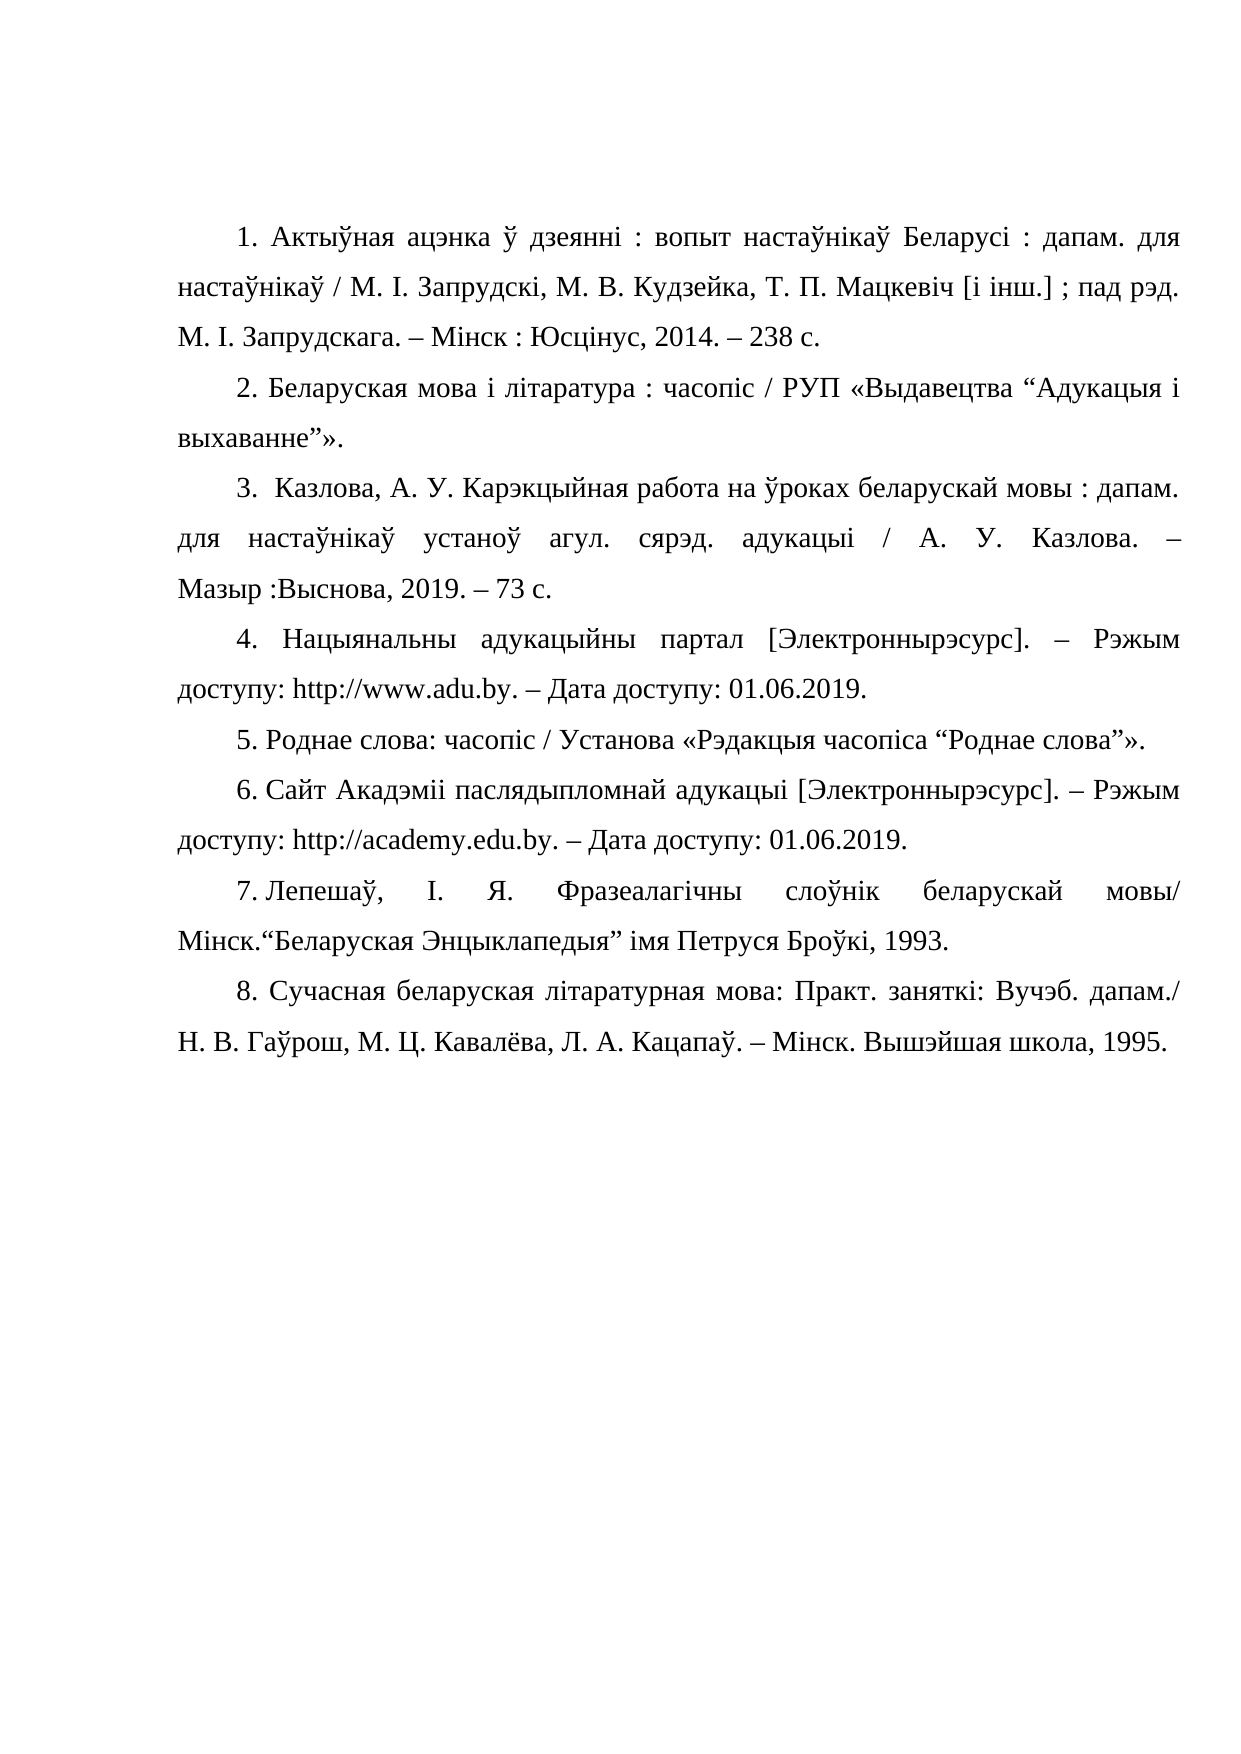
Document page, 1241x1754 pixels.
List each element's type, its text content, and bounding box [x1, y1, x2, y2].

text 3. Казлова, А. У. Карэкцыйная работа на ўроках беларускай мовы : дапам. для настаўнікаў устаноў агул. сярэд. адукацыі / А. У. Казлова. – Мазыр :Выснова, 2019. – 73 с. [177, 470, 1181, 604]
text 7. Лепешаў, І. Я. Фразеалагічны слоўнік беларускай мовы/ Мінск.“Беларуская Энцыклапедыя” імя Петруся Броўкі, 1993. [177, 873, 1181, 957]
text 8. Сучасная беларуская літаратурная мова: Практ. заняткі: Вучэб. дапам./ Н. В. Гаўрош, М. Ц. Кавалёва, Л. А. Кацапаў. – Мінск. Вышэйшая школа, 1995. [177, 973, 1181, 1057]
text 4. Нацыянальны адукацыйны партал [Электроннырэсурс]. – Рэжым доступу: http://www.adu.by. – Дата доступу: 01.06.2019. [177, 621, 1181, 705]
text 2. Беларуская мова і літаратура : часопіс / РУП «Выдавецтва “Адукацыя і выхаванне”». [177, 370, 1181, 453]
text 5. Роднае слова: часопіс / Установа «Рэдакцыя часопiса “Роднае слова”». [177, 722, 1181, 755]
text 6. Сайт Акадэміі паслядыпломнай адукацыі [Электроннырэсурс]. – Рэжым доступу: http://academy.edu.by. – Дата доступу: 01.06.2019. [177, 772, 1181, 856]
text 1. Актыўная ацэнка ў дзеянні : вопыт настаўнікаў Беларусі : дапам. для настаўнікаў / М. І. Запрудскі, М. В. Кудзейка, Т. П. Мацкевіч [і інш.] ; пад рэд. М. І. Запрудскага. – Мінск : Юсцінус, 2014. – 238 с. [177, 219, 1181, 353]
